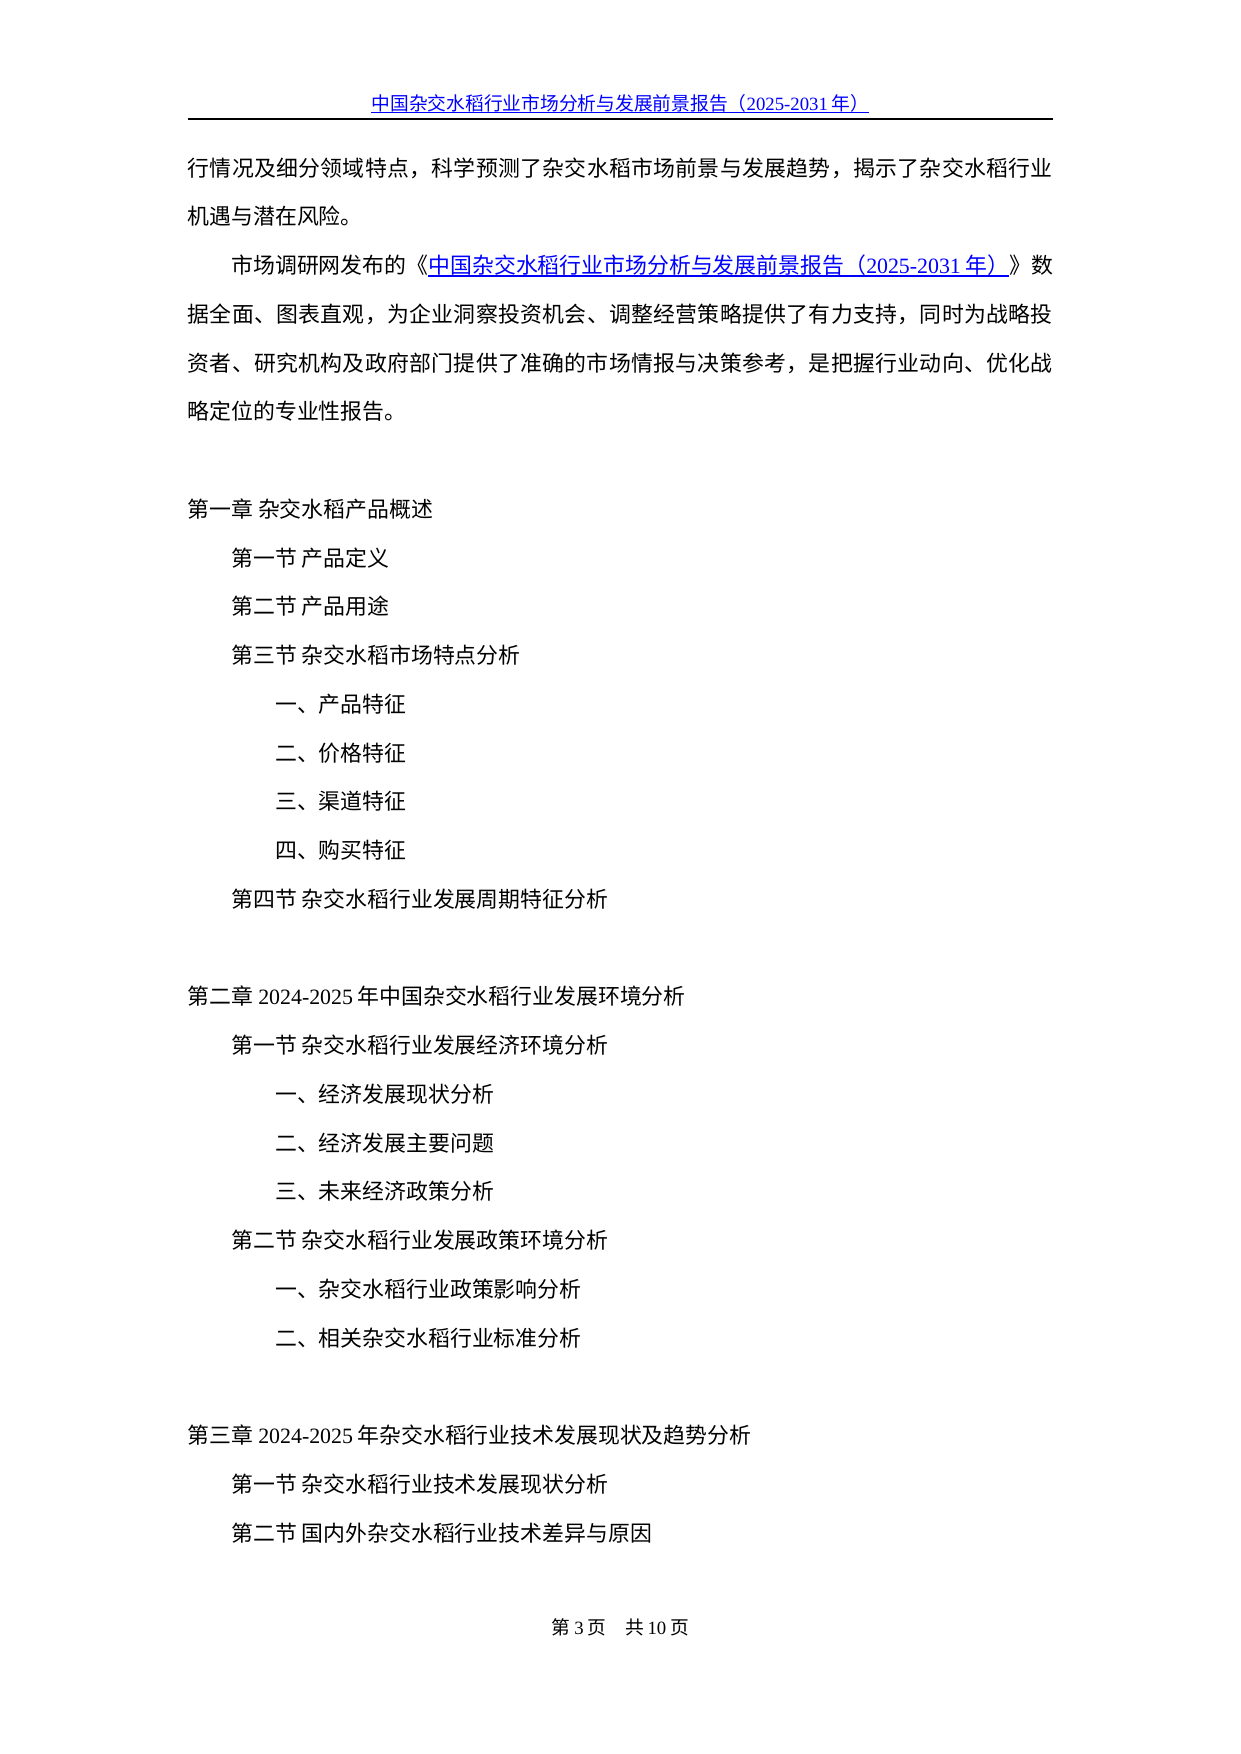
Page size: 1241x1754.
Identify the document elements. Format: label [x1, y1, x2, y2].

text [187, 150, 1053, 1548]
